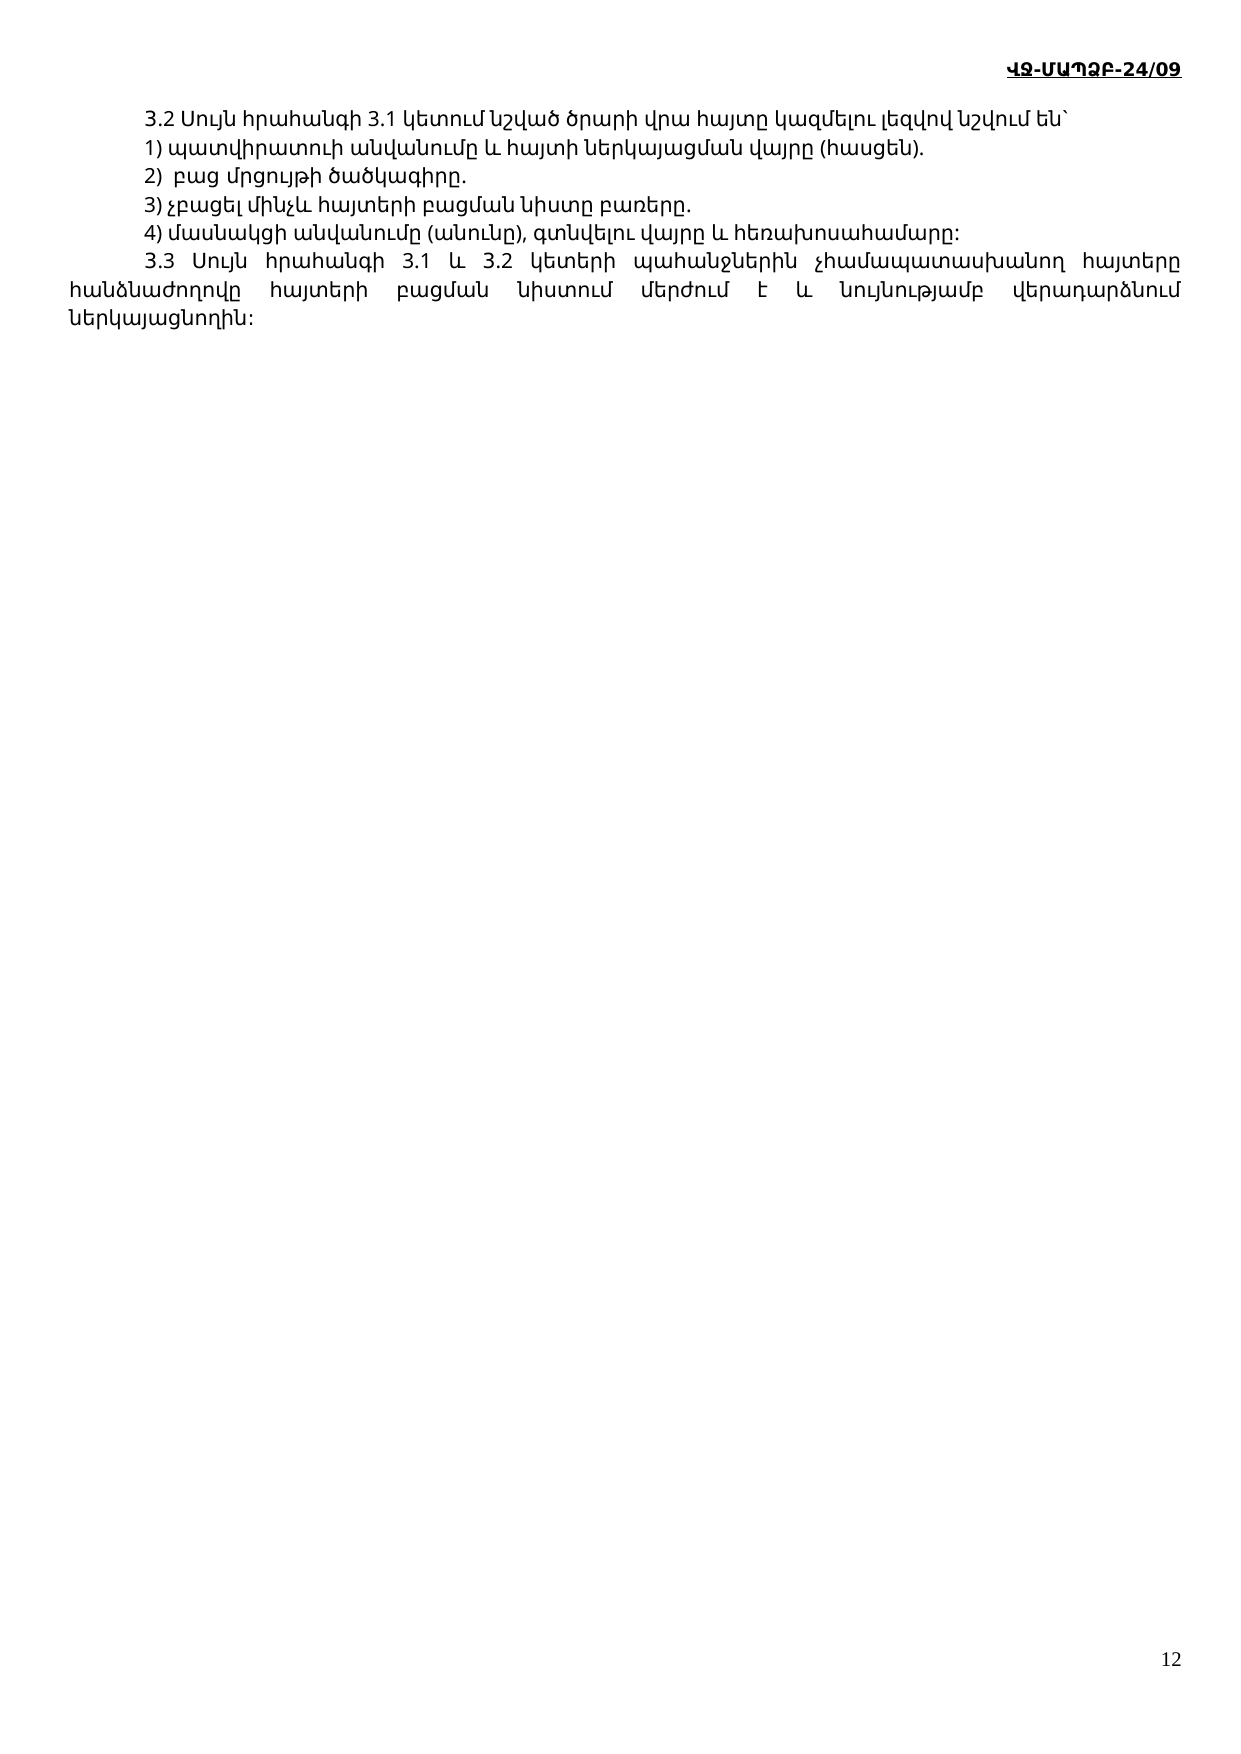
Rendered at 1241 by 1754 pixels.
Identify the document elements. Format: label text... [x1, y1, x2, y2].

text 4) մասնակցի անվանումը (անունը), գտնվելու վայրը և հեռախոսահամարը: [69, 218, 1181, 247]
text 2) բաց մրցույթի ծածկագիրը. [69, 161, 1181, 190]
text 3) չբացել մինչև հայտերի բացման նիստը բառերը. [69, 190, 1181, 218]
text 3.2 Սույն հրահանգի 3.1 կետում նշված ծրարի վրա հայտը կազմելու լեզվով նշվում են` [69, 104, 1181, 133]
text 1) պատվիրատուի անվանումը և հայտի ներկայացման վայրը (հասցեն). [69, 133, 1181, 161]
text 3.3 Սույն հրահանգի 3.1 և 3.2 կետերի պահանջներին չհամապատասխանող հայտերը հանձնաժողովը հայտերի բացման նիստում մերժում է և նույնությամբ վերադարձնում ներկայացնողին: [69, 247, 1181, 332]
